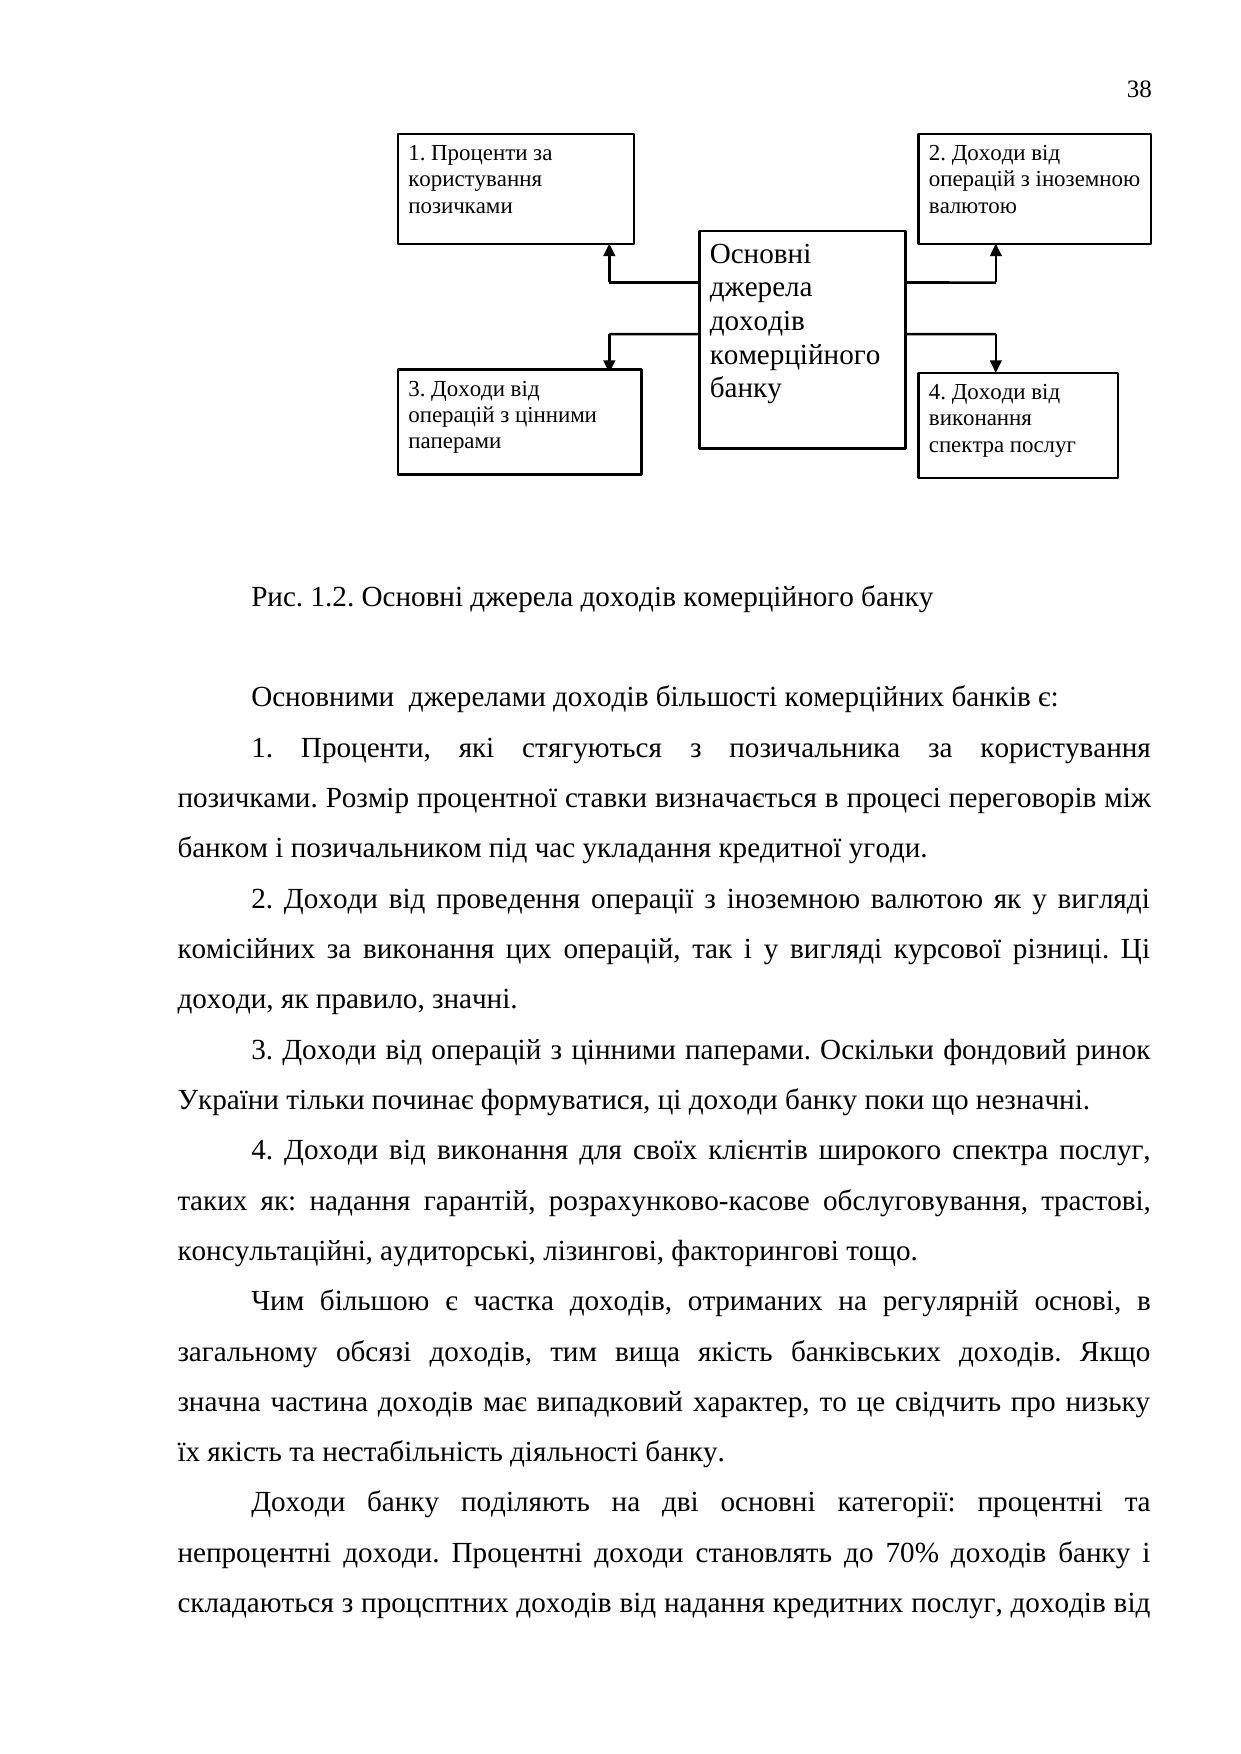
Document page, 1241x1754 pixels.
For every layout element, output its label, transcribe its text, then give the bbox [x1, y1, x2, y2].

text Рис. 1.2. Основні джерела доходів комерційного банку [177, 579, 1152, 612]
text 1. Проценти, які стягуються з позичальника за користування позичками. Розмір процентної ставки визначається в процесі переговорів між банком і позичальником під час укладання кредитної угоди. [177, 730, 1152, 864]
text 3. Доходи від операцій з цінними паперами. Оскільки фондовий ринок України тільки починає формуватися, ці доходи банку поки що незначні. [177, 1032, 1152, 1116]
text 2. Доходи від проведення операції з іноземною валютою як у вигляді комісійних за виконання цих операцій, так і у вигляді курсової різниці. Ці доходи, як правило, значні. [177, 881, 1152, 1015]
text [177, 1484, 1152, 1619]
text 4. Доходи від виконання для своїх клієнтів широкого спектра послуг, таких як: надання гарантій, розрахунково-касове обслуговування, трастові, консультаційні, аудиторські, лізингові, факторингові тощо. [177, 1132, 1152, 1267]
text Основними джерелами доходів більшості комерційних банків є: [177, 679, 1152, 713]
text Чим більшою є частка доходів, отриманих на регулярній основі, в загальному обсязі доходів, тим вища якість банківських доходів. Якщо значна частина доходів має випадковий характер, то це свідчить про низьку їх якість та нестабільність діяльності банку. [177, 1283, 1152, 1468]
